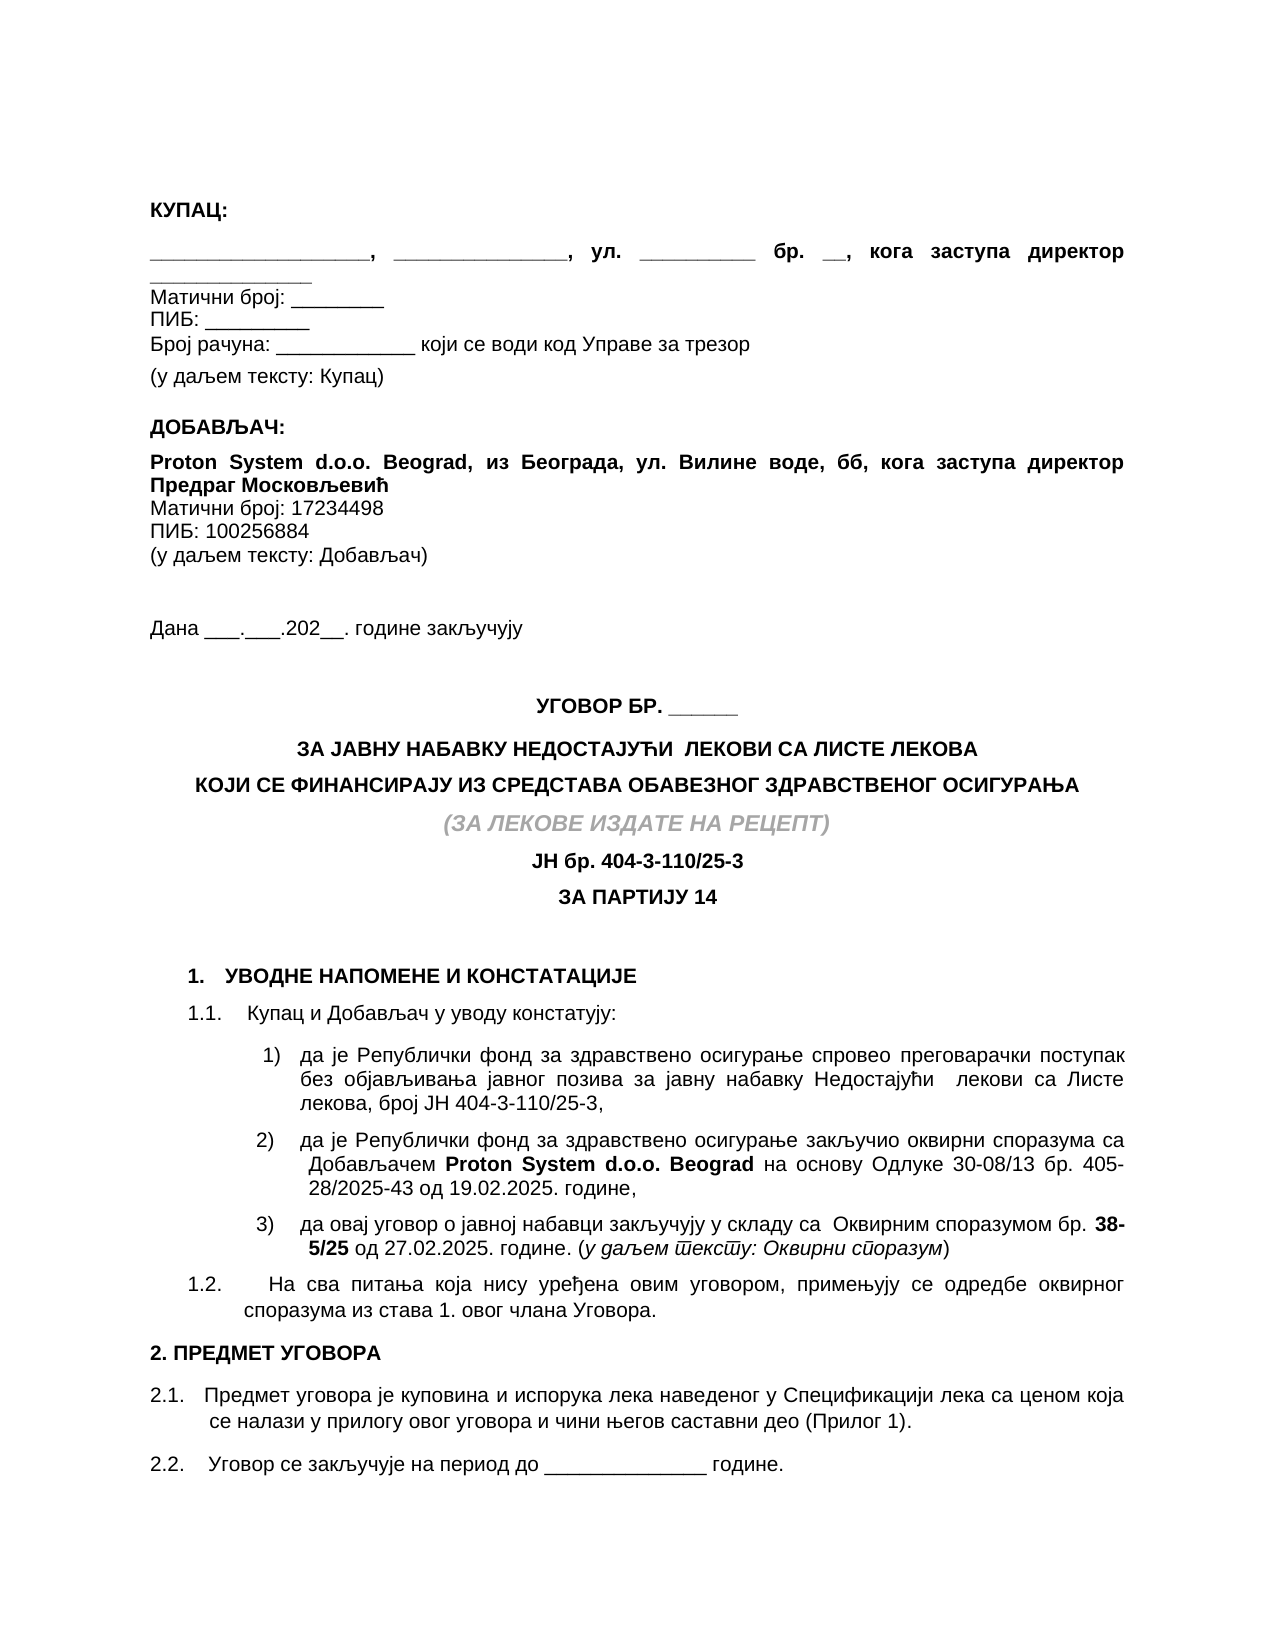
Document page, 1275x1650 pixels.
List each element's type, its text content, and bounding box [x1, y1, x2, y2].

text ___________________, _______________, ул. __________ бр. __, кога заступа директор ______________ [150, 241, 1125, 286]
text (у даљем тексту: Купац) [150, 363, 1125, 387]
text ЗА ПАРТИЈУ 14 [150, 885, 1125, 909]
list да је Републички фонд за здравствено осигурање спровео преговарачки поступак без објављивања јавног позива за јавну набавку Недостајући лекови са Листе лекова, број ЈН 404-3-110/25-3, [262, 1043, 1125, 1115]
text 1.2. На сва питања која нису уређена овим уговором, примењују се одредбе оквирног споразума из става 1. овог члана Уговора. [187, 1272, 1125, 1322]
text ДОБАВЉАЧ: [150, 415, 1125, 439]
text (ЗА ЛЕКОВЕ ИЗДАТЕ НА РЕЦЕПТ) [150, 810, 1125, 836]
list Купац и Добављач у уводу констатују: [187, 1001, 1125, 1024]
text ПИБ: 100256884 [150, 520, 1125, 543]
text КУПАЦ: [150, 198, 1125, 222]
text Број рачуна: ____________ који се води код Управе за трезор [150, 331, 1125, 355]
text ЗА ЈАВНУ НАБАВКУ НЕДОСТАЈУЋИ ЛЕКОВИ СА ЛИСТЕ ЛЕКОВА [150, 737, 1125, 761]
text УГОВОР БР. ______ [150, 694, 1125, 718]
text 2.1. Предмет уговора је куповина и испорука лека наведеног у Спецификацији лека са ценом која се налази у прилогу овог уговора и чини његов саставни део (Прилог 1). [150, 1383, 1125, 1433]
list да овај уговор о јавној набавци закључују у складу са Оквирним споразумом бр. 38-5/25 од 27.02.2025. године. (у даљем тексту: Оквирни споразум) [256, 1212, 1125, 1260]
list да је Републички фонд за здравствено осигурање закључио оквирни споразума са Добављачем Proton System d.o.o. Beograd на основу Одлуке 30-08/13 бр. 405-28/2025-43 од 19.02.2025. године, [256, 1127, 1125, 1199]
text Матични број: 17234498 [150, 497, 1125, 520]
text Матични број: ________ [150, 286, 1125, 309]
list УВОДНЕ НАПОМЕНЕ И КОНСТАТАЦИЈЕ [187, 964, 1125, 988]
text ЈН бр. 404-3-110/25-3 [150, 849, 1125, 873]
text ПИБ: _________ [150, 309, 1125, 331]
text (у даљем тексту: Добављач) [150, 543, 1125, 567]
text КОЈИ СЕ ФИНАНСИРАЈУ ИЗ СРЕДСТАВА ОБАВЕЗНОГ ЗДРАВСТВЕНОГ ОСИГУРАЊА [150, 773, 1125, 797]
text Дана ___.___.202__. године закључују [150, 615, 1125, 639]
text 2.2. Уговор се закључује на период до ______________ године. [150, 1451, 1125, 1475]
text 2. ПРЕДМЕТ УГОВOРА [150, 1341, 1125, 1364]
text Proton System d.o.o. Beograd, из Београда, ул. Вилине воде, бб, кога заступа директор Предраг Московљевић [150, 452, 1125, 497]
